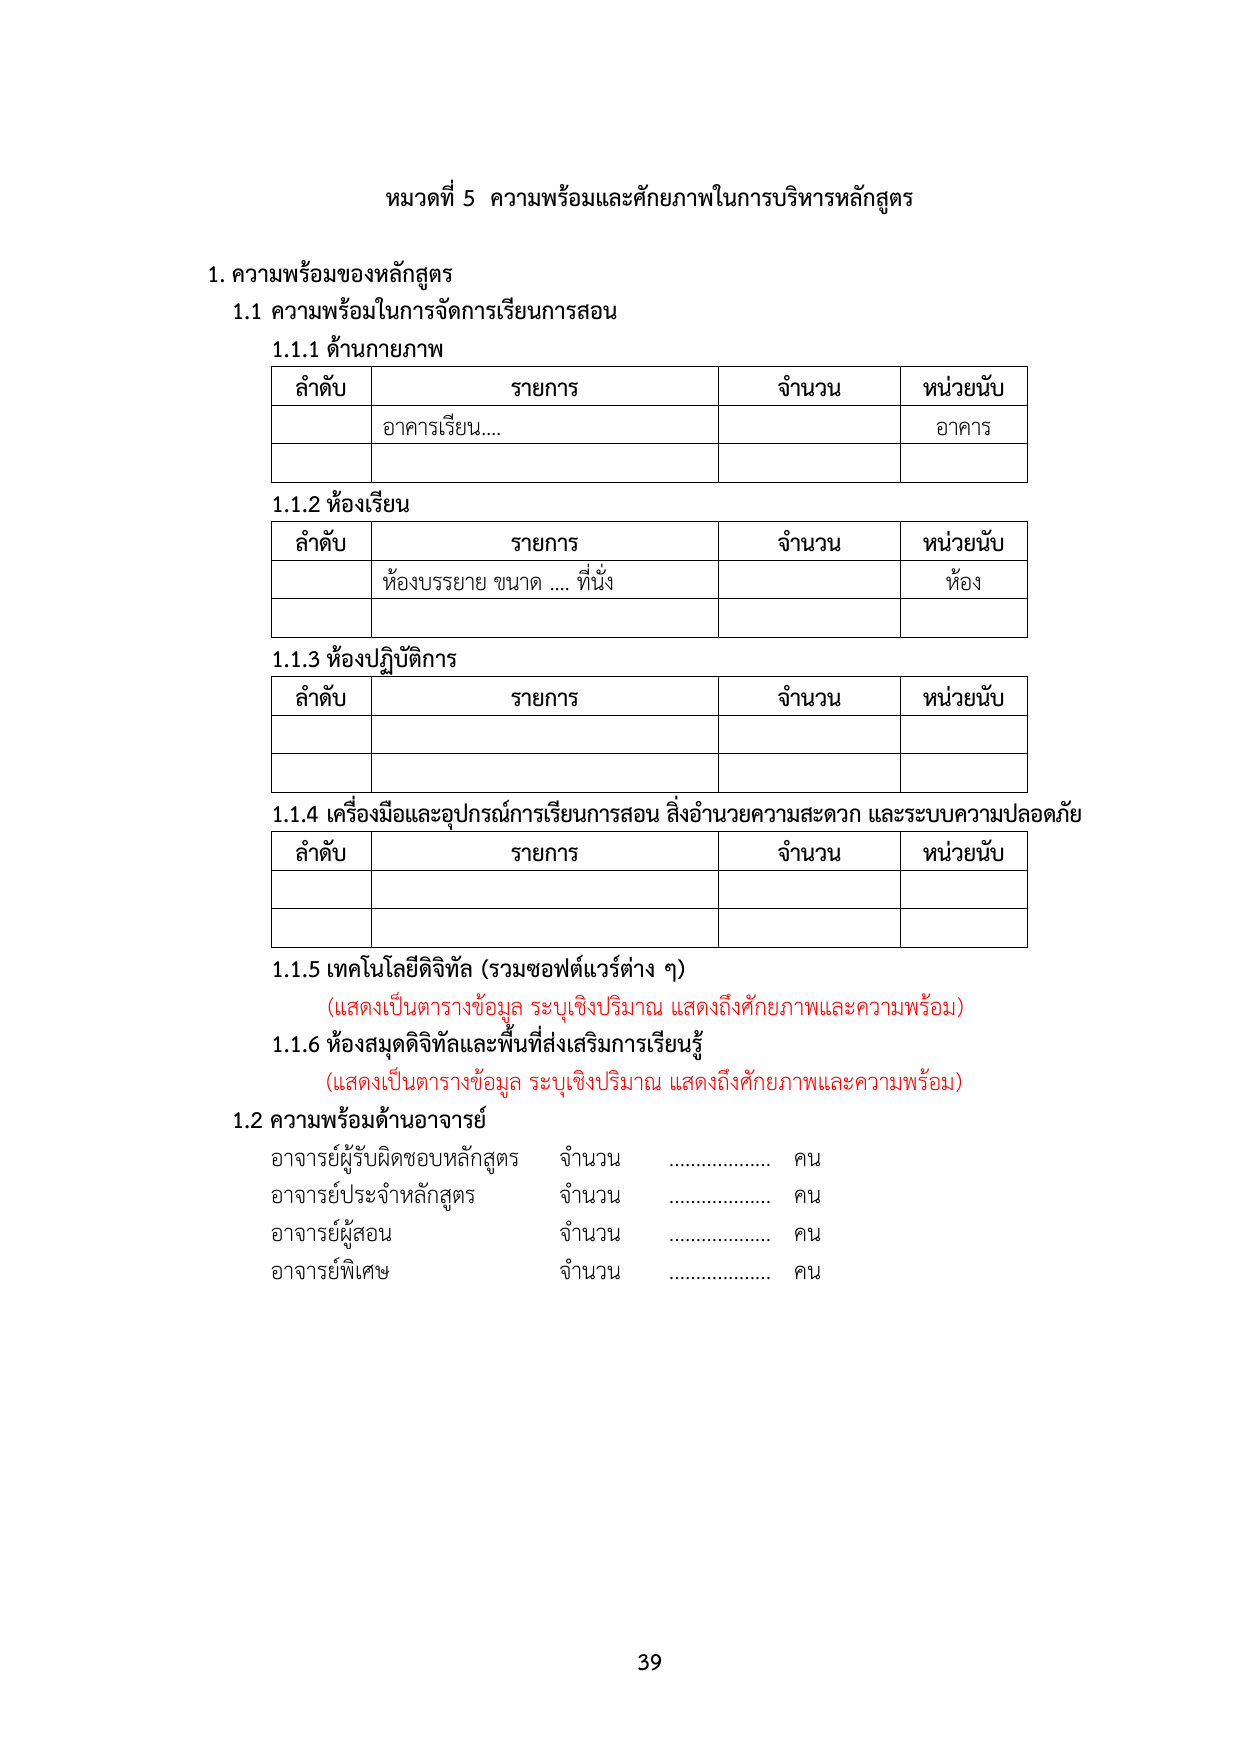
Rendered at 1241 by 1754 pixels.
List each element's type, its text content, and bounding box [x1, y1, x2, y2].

text 1.1.6 ห้องสมุดดิจิทัลและพื้นที่ส่งเสริมการเรียนรู้ [207, 1023, 1092, 1061]
table_cell อาจารย์ประจำหลักสูตร [259, 1174, 548, 1212]
table_cell จำนวน [548, 1174, 657, 1212]
table_cell [901, 716, 1027, 753]
table_header จำนวน [719, 832, 900, 869]
table_cell [372, 716, 718, 753]
table_cell [272, 561, 371, 598]
text 1. ความพร้อมของหลักสูตร [207, 253, 1092, 290]
table_cell จำนวน [548, 1250, 657, 1287]
text 1.1.4 เครื่องมือและอุปกรณ์การเรียนการสอน สิ่งอำนวยความสะดวก และระบบความปลอดภัย [207, 793, 1092, 831]
text 1.1.3 ห้องปฏิบัติการ [207, 638, 1092, 676]
table_cell [719, 754, 900, 792]
table_cell [272, 909, 371, 947]
table_header ลำดับ [272, 677, 371, 714]
table_header หน่วยนับ [901, 367, 1027, 404]
table_cell [272, 871, 371, 908]
table_cell [901, 909, 1027, 947]
table_header ................... [658, 1137, 783, 1174]
table_header คน [783, 1137, 1018, 1174]
table_cell คน [783, 1174, 1018, 1212]
table_cell [372, 444, 718, 482]
table_cell [272, 599, 371, 637]
table_cell [272, 716, 371, 753]
table_cell [901, 871, 1027, 908]
table_header ลำดับ [272, 367, 371, 404]
table_cell อาคาร [901, 406, 1027, 443]
table_cell อาจารย์ผู้สอน [259, 1212, 548, 1250]
table_cell [901, 599, 1027, 637]
table_header จำนวน [548, 1137, 657, 1174]
table_header รายการ [372, 367, 718, 404]
table_cell ห้อง [901, 561, 1027, 598]
table_cell [372, 599, 718, 637]
text หมวดที่ 5 ความพร้อมและศักยภาพในการบริหารหลักสูตร [207, 177, 1092, 215]
table_header รายการ [372, 677, 718, 714]
table_header หน่วยนับ [901, 677, 1027, 714]
table_header หน่วยนับ [901, 832, 1027, 869]
table_header ลำดับ [272, 832, 371, 869]
table_cell [901, 444, 1027, 482]
table_cell [719, 444, 900, 482]
text 1.1.2 ห้องเรียน [207, 483, 1092, 521]
table_cell [901, 754, 1027, 792]
text (แสดงเป็นตารางข้อมูล ระบุเชิงปริมาณ แสดงถึงศักยภาพและความพร้อม) [207, 986, 1092, 1023]
text (แสดงเป็นตารางข้อมูล ระบุเชิงปริมาณ แสดงถึงศักยภาพและความพร้อม) [207, 1061, 1092, 1099]
table_header หน่วยนับ [901, 522, 1027, 559]
table_cell [719, 561, 900, 598]
table_header อาจารย์ผู้รับผิดชอบหลักสูตร [259, 1137, 548, 1174]
table_header ลำดับ [272, 522, 371, 559]
table_cell [719, 599, 900, 637]
text 1.1.5 เทคโนโลยีดิจิทัล (รวมซอฟต์แวร์ต่าง ๆ) [207, 948, 1092, 986]
table_cell [719, 909, 900, 947]
table_cell อาคารเรียน.... [372, 406, 718, 443]
table_cell ห้องบรรยาย ขนาด .... ที่นั่ง [372, 561, 718, 598]
table_cell [272, 406, 371, 443]
table_cell [372, 754, 718, 792]
table_header จำนวน [719, 367, 900, 404]
table_cell [719, 871, 900, 908]
table_cell คน [783, 1250, 1018, 1287]
text 1.1.1 ด้านกายภาพ [207, 328, 1092, 366]
table_cell ................... [658, 1212, 783, 1250]
table_cell คน [783, 1212, 1018, 1250]
table_cell อาจารย์พิเศษ [259, 1250, 548, 1287]
text 1.1 ความพร้อมในการจัดการเรียนการสอน [207, 290, 1092, 328]
table_header จำนวน [719, 677, 900, 714]
table_cell ................... [658, 1250, 783, 1287]
table_header รายการ [372, 832, 718, 869]
table_cell [719, 406, 900, 443]
table_cell [272, 754, 371, 792]
table_header รายการ [372, 522, 718, 559]
table_cell [372, 871, 718, 908]
text 1.2 ความพร้อมด้านอาจารย์ [207, 1099, 1092, 1137]
table_cell ................... [658, 1174, 783, 1212]
table_cell [372, 909, 718, 947]
table_cell [272, 444, 371, 482]
table_cell จำนวน [548, 1212, 657, 1250]
table_header จำนวน [719, 522, 900, 559]
table_cell [719, 716, 900, 753]
